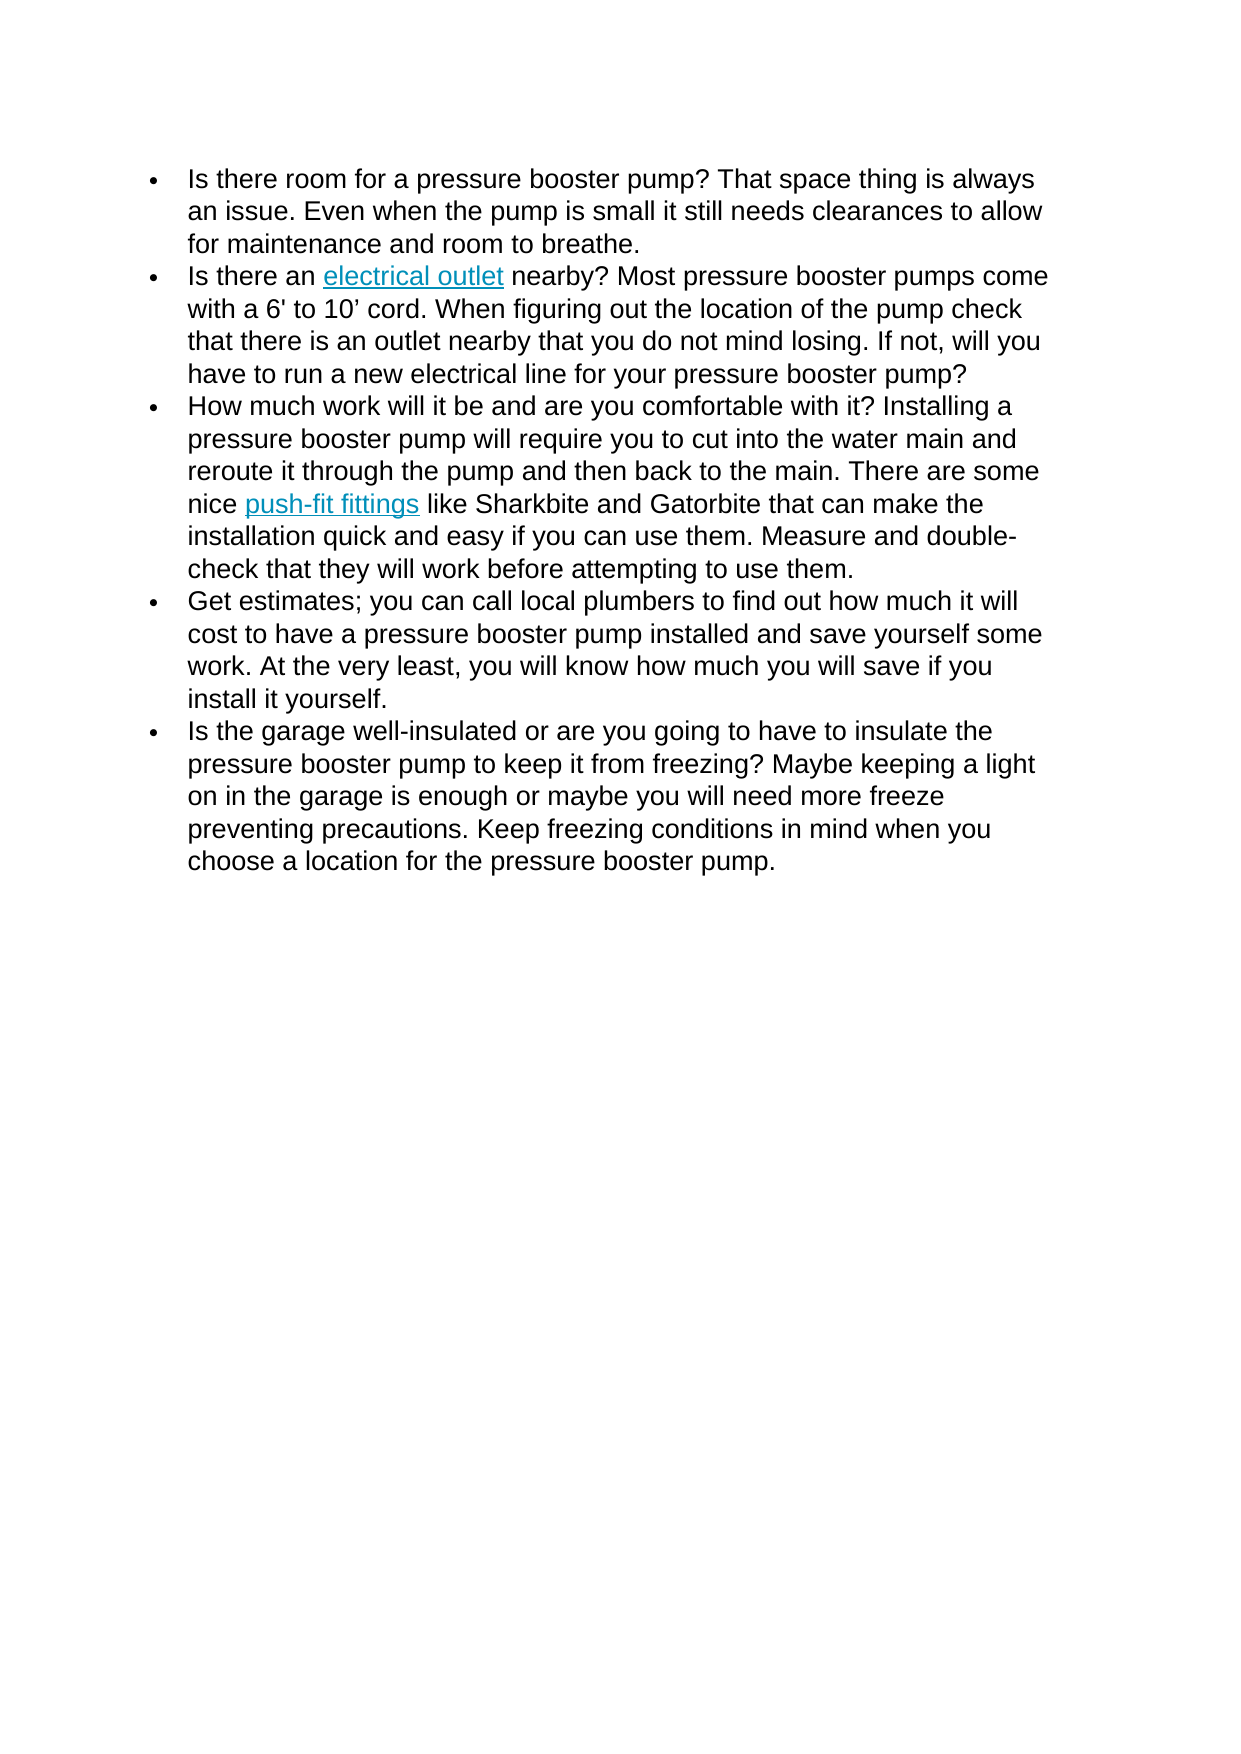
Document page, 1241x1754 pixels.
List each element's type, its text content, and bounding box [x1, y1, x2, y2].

list Get estimates; you can call local plumbers to find out how much it will cost to have a pressure booster pump installed and save yourself some work. At the very least, you will know how much you will save if you install it yourself. [150, 584, 1053, 714]
list Is there room for a pressure booster pump? That space thing is always an issue. Even when the pump is small it still needs clearances to allow for maintenance and room to breathe. [150, 162, 1053, 259]
list How much work will it be and are you comfortable with it? Installing a pressure booster pump will require you to cut into the water main and reroute it through the pump and then back to the main. There are some nice push-fit fittings like Sharkbite and Gatorbite that can make the installation quick and easy if you can use them. Measure and double-check that they will work before attempting to use them. [150, 389, 1053, 584]
list Is there an electrical outlet nearby? Most pressure booster pumps come with a 6' to 10’ cord. When figuring out the location of the pump check that there is an outlet nearby that you do not mind losing. If not, will you have to run a new electrical line for your pressure booster pump? [150, 259, 1053, 389]
list Is the garage well-insulated or are you going to have to insulate the pressure booster pump to keep it from freezing? Maybe keeping a light on in the garage is enough or maybe you will need more freeze preventing precautions. Keep freezing conditions in mind when you choose a location for the pressure booster pump. [150, 714, 1053, 877]
